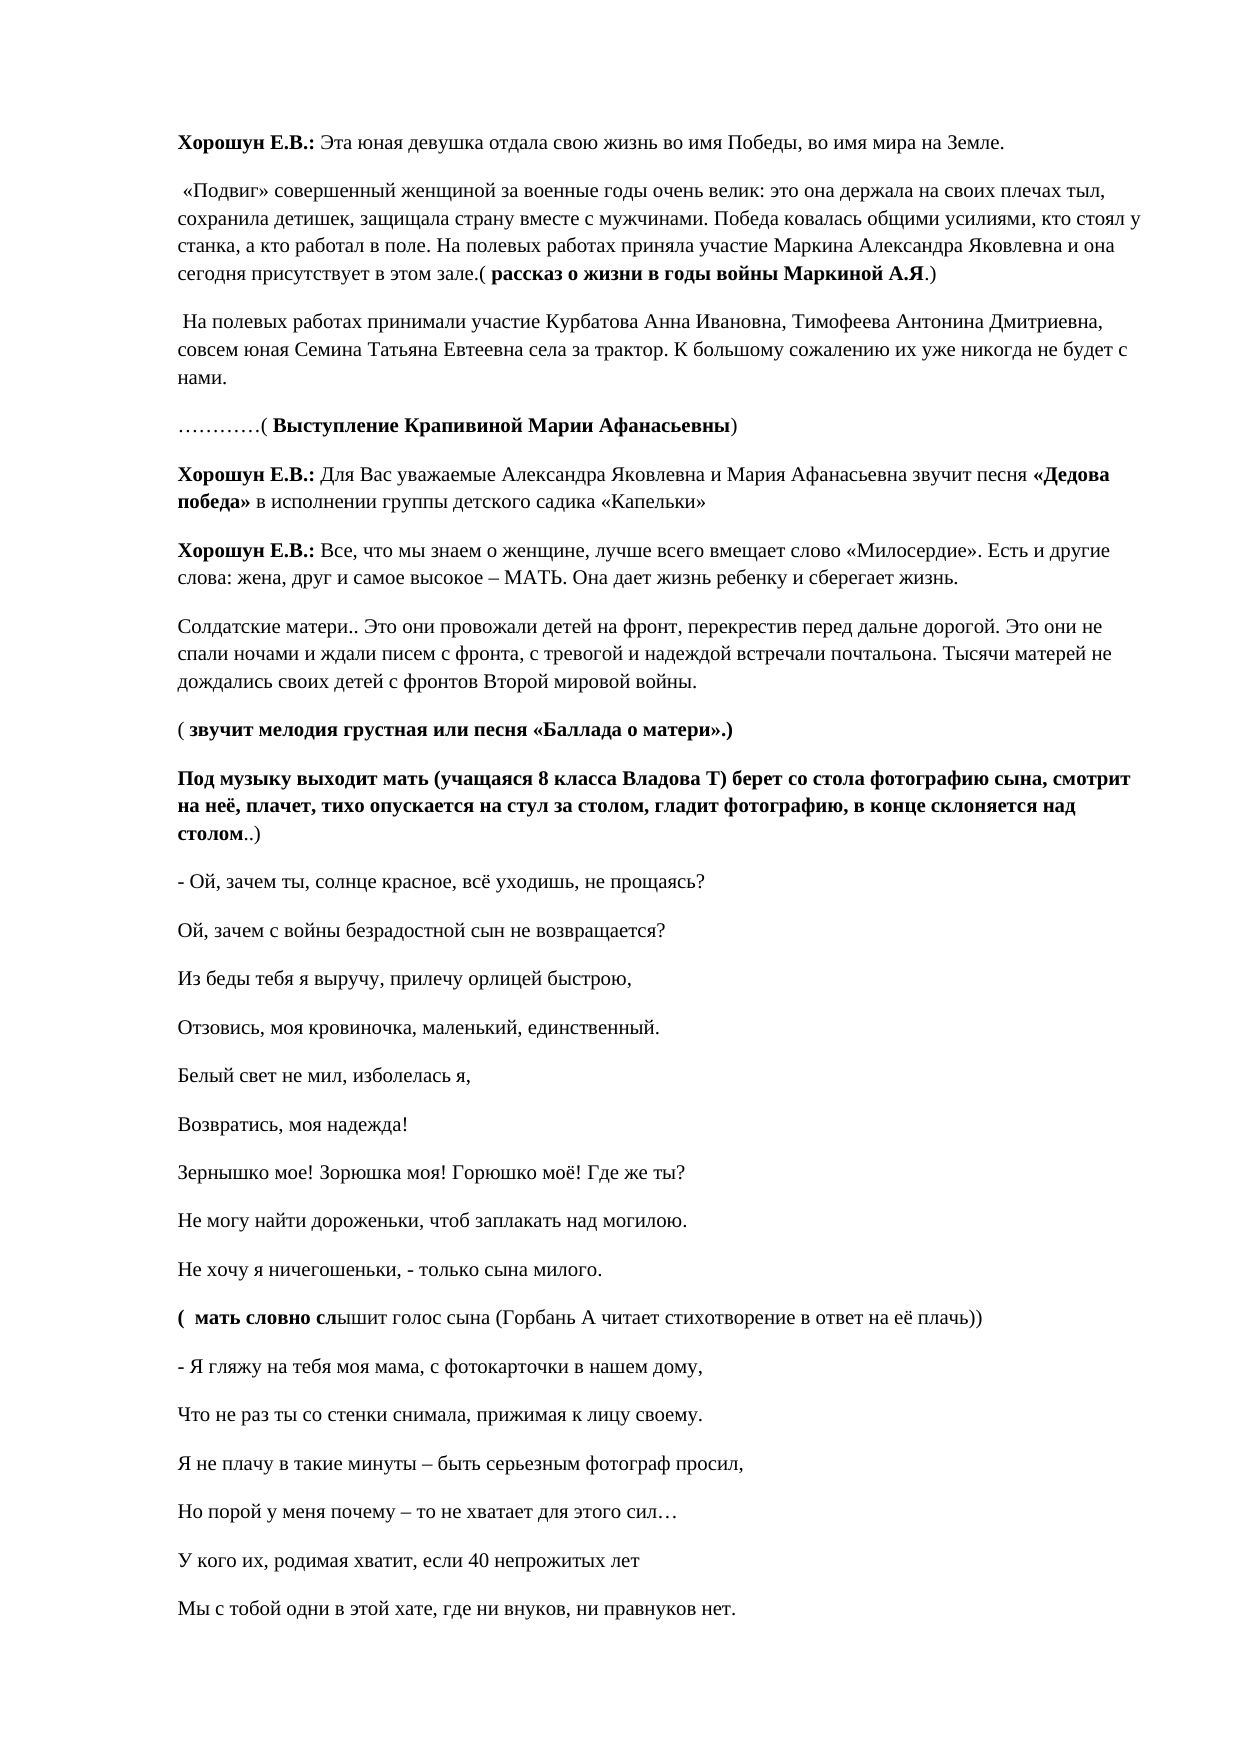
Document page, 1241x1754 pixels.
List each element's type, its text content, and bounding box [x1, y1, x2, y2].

text На полевых работах принимали участие Курбатова Анна Ивановна, Тимофеева Антонина Дмитриевна, совсем юная Семина Татьяна Евтеевна села за трактор. К большому сожалению их уже никогда не будет с нами. [177, 309, 1152, 389]
text Хорошун Е.В.: Эта юная девушка отдала свою жизнь во имя Победы, во имя мира на Земле. [177, 130, 1152, 154]
text ( звучит мелодия грустная или песня «Баллада о матери».) [177, 717, 1152, 741]
text Под музыку выходит мать (учащаяся 8 класса Владова Т) берет со стола фотографию сына, смотрит на неё, плачет, тихо опускается на стул за столом, гладит фотографию, в конце склоняется над столом..) [177, 766, 1152, 845]
text Не хочу я ничегошеньки, - только сына милого. [177, 1257, 1152, 1281]
text Я не плачу в такие минуты – быть серьезным фотограф просил, [177, 1451, 1152, 1475]
text Отзовись, моя кровиночка, маленький, единственный. [177, 1015, 1152, 1039]
text …………( Выступление Крапивиной Марии Афанасьевны) [177, 413, 1152, 437]
text Мы с тобой одни в этой хате, где ни внуков, ни правнуков нет. [177, 1596, 1152, 1620]
text Ой, зачем с войны безрадостной сын не возвращается? [177, 918, 1152, 942]
text У кого их, родимая хватит, если 40 непрожитых лет [177, 1547, 1152, 1572]
text «Подвиг» совершенный женщиной за военные годы очень велик: это она держала на своих плечах тыл, сохранила детишек, защищала страну вместе с мужчинами. Победа ковалась общими усилиями, кто стоял у станка, а кто работал в поле. На полевых работах приняла участие Маркина Александра Яковлевна и она сегодня присутствует в этом зале.( рассказ о жизни в годы войны Маркиной А.Я.) [177, 178, 1152, 285]
text Белый свет не мил, изболелась я, [177, 1063, 1152, 1087]
text Возвратись, моя надежда! [177, 1112, 1152, 1136]
text - Ой, зачем ты, солнце красное, всё уходишь, не прощаясь? [177, 869, 1152, 893]
text - Я гляжу на тебя моя мама, с фотокарточки в нашем дому, [177, 1354, 1152, 1378]
text Хорошун Е.В.: Все, что мы знаем о женщине, лучше всего вмещает слово «Милосердие». Есть и другие слова: жена, друг и самое высокое – МАТЬ. Она дает жизнь ребенку и сберегает жизнь. [177, 538, 1152, 589]
text Хорошун Е.В.: Для Вас уважаемые Александра Яковлевна и Мария Афанасьевна звучит песня «Дедова победа» в исполнении группы детского садика «Капельки» [177, 462, 1152, 513]
text Не могу найти дороженьки, чтоб заплакать над могилою. [177, 1208, 1152, 1232]
text Из беды тебя я выручу, прилечу орлицей быстрою, [177, 966, 1152, 990]
text Но порой у меня почему – то не хватает для этого сил… [177, 1499, 1152, 1523]
text Зернышко мое! Зорюшка моя! Горюшко моё! Где же ты? [177, 1160, 1152, 1184]
text Солдатские матери.. Это они провожали детей на фронт, перекрестив перед дальне дорогой. Это они не спали ночами и ждали писем с фронта, с тревогой и надеждой встречали почтальона. Тысячи матерей не дождались своих детей с фронтов Второй мировой войны. [177, 614, 1152, 693]
text Что не раз ты со стенки снимала, прижимая к лицу своему. [177, 1402, 1152, 1426]
text ( мать словно слышит голос сына (Горбань А читает стихотворение в ответ на её плачь)) [177, 1305, 1152, 1329]
